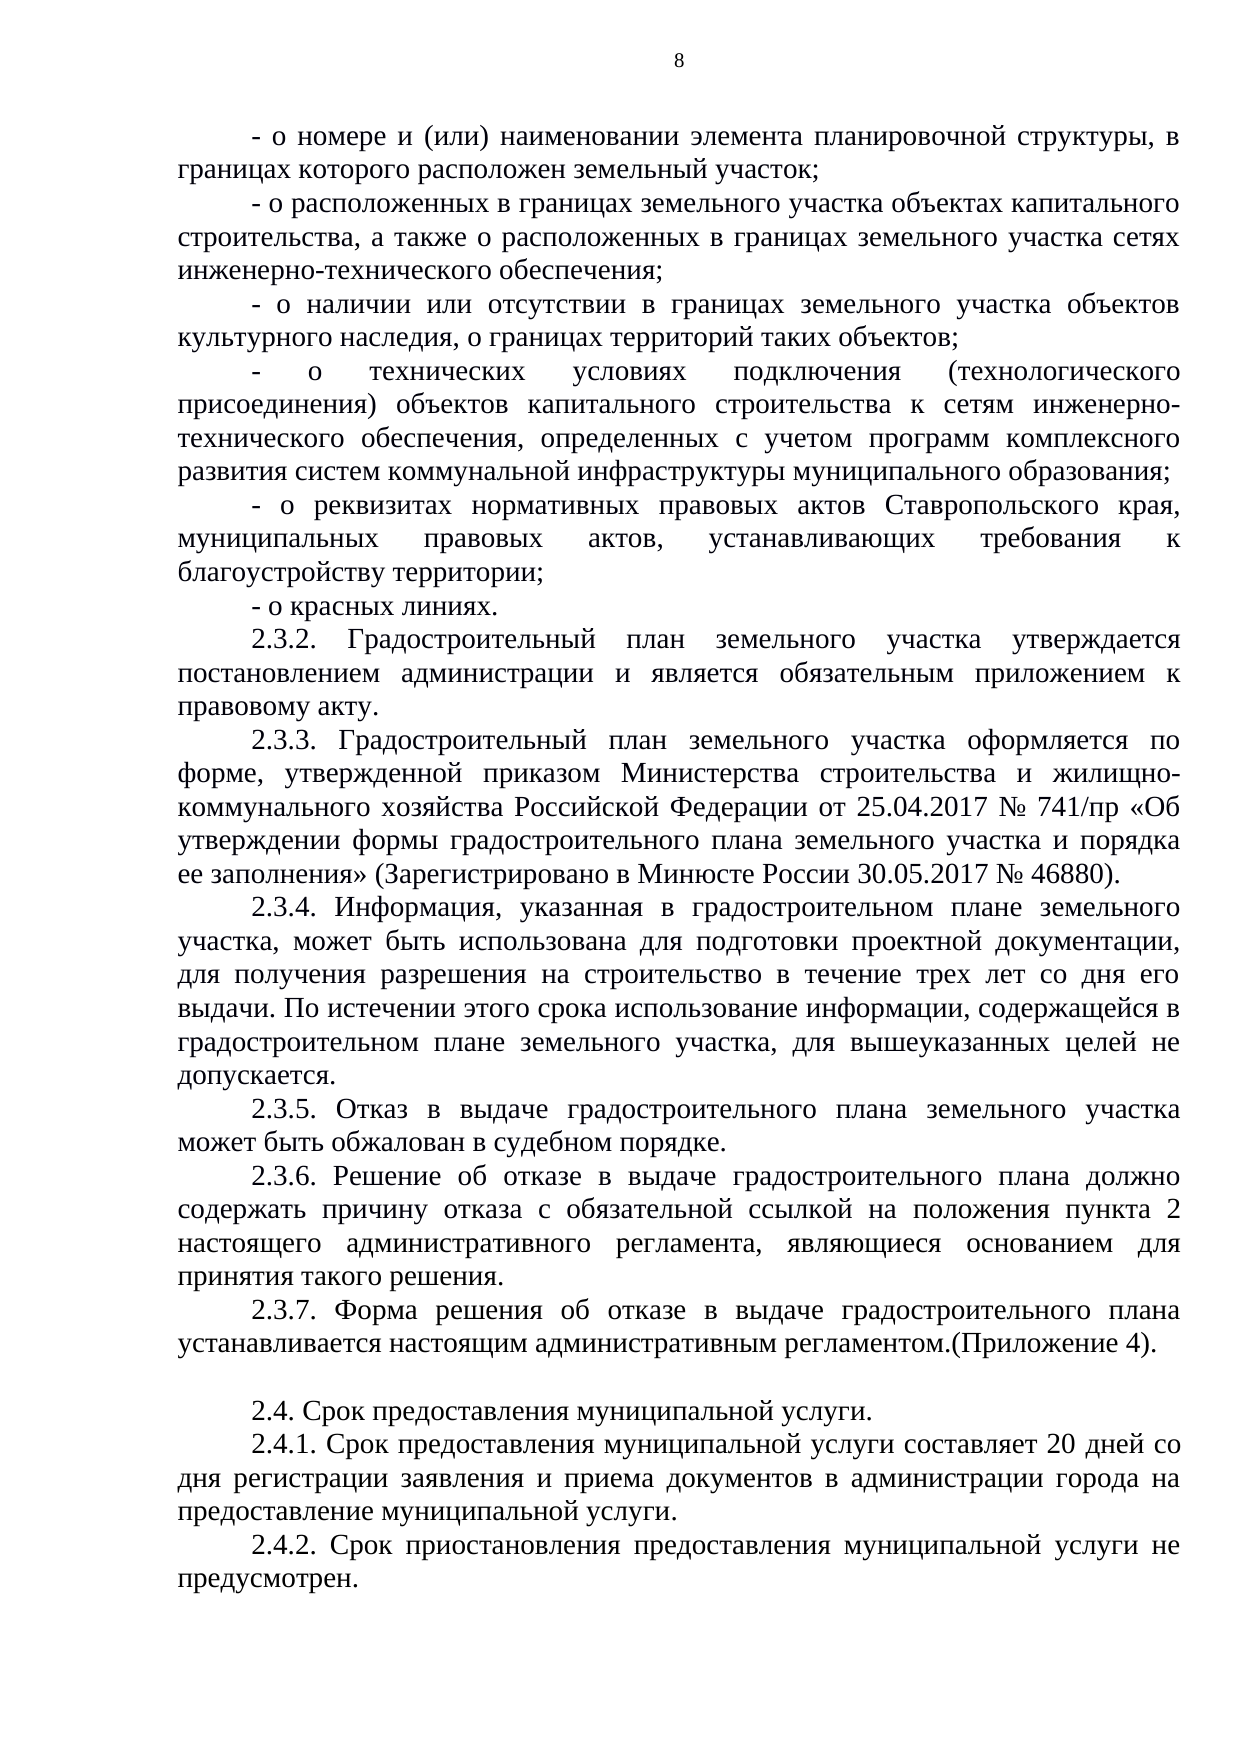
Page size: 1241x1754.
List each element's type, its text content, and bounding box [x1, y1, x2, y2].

text - о технических условиях подключения (технологического присоединения) объектов капитального строительства к сетям инженерно-технического обеспечения, определенных с учетом программ комплексного развития систем коммунальной инфраструктуры муниципального образования; [177, 353, 1181, 487]
text - о наличии или отсутствии в границах земельного участка объектов культурного наследия, о границах территорий таких объектов; [177, 286, 1181, 353]
text 2.3.7. Форма решения об отказе в выдаче градостроительного плана устанавливается настоящим административным регламентом.(Приложение 4). [177, 1292, 1181, 1359]
text 2.3.3. Градостроительный план земельного участка оформляется по форме, утвержденной приказом Министерства строительства и жилищно-коммунального хозяйства Российской Федерации от 25.04.2017 № 741/пр «Об утверждении формы градостроительного плана земельного участка и порядка ее заполнения» (Зарегистрировано в Минюсте России 30.05.2017 № 46880). [177, 722, 1181, 889]
text 2.3.4. Информация, указанная в градостроительном плане земельного участка, может быть использована для подготовки проектной документации, для получения разрешения на строительство в течение трех лет со дня его выдачи. По истечении этого срока использование информации, содержащейся в градостроительном плане земельного участка, для вышеуказанных целей не допускается. [177, 889, 1181, 1091]
text - о красных линиях. [177, 588, 1181, 621]
text 2.3.5. Отказ в выдаче градостроительного плана земельного участка может быть обжалован в судебном порядке. [177, 1091, 1181, 1158]
text - о номере и (или) наименовании элемента планировочной структуры, в границах которого расположен земельный участок; [177, 118, 1181, 185]
text - о расположенных в границах земельного участка объектах капитального строительства, а также о расположенных в границах земельного участка сетях инженерно-технического обеспечения; [177, 185, 1181, 286]
text - о реквизитах нормативных правовых актов Ставропольского края, муниципальных правовых актов, устанавливающих требования к благоустройству территории; [177, 487, 1181, 588]
text 2.3.2. Градостроительный план земельного участка утверждается постановлением администрации и является обязательным приложением к правовому акту. [177, 621, 1181, 722]
text 2.4.1. Срок предоставления муниципальной услуги составляет 20 дней со дня регистрации заявления и приема документов в администрации города на предоставление муниципальной услуги. [177, 1426, 1181, 1527]
text 2.3.6. Решение об отказе в выдаче градостроительного плана должно содержать причину отказа с обязательной ссылкой на положения пункта 2 настоящего административного регламента, являющиеся основанием для принятия такого решения. [177, 1158, 1181, 1292]
text 2.4.2. Срок приостановления предоставления муниципальной услуги не предусмотрен. [177, 1527, 1181, 1594]
text 2.4. Срок предоставления муниципальной услуги. [177, 1393, 1181, 1426]
